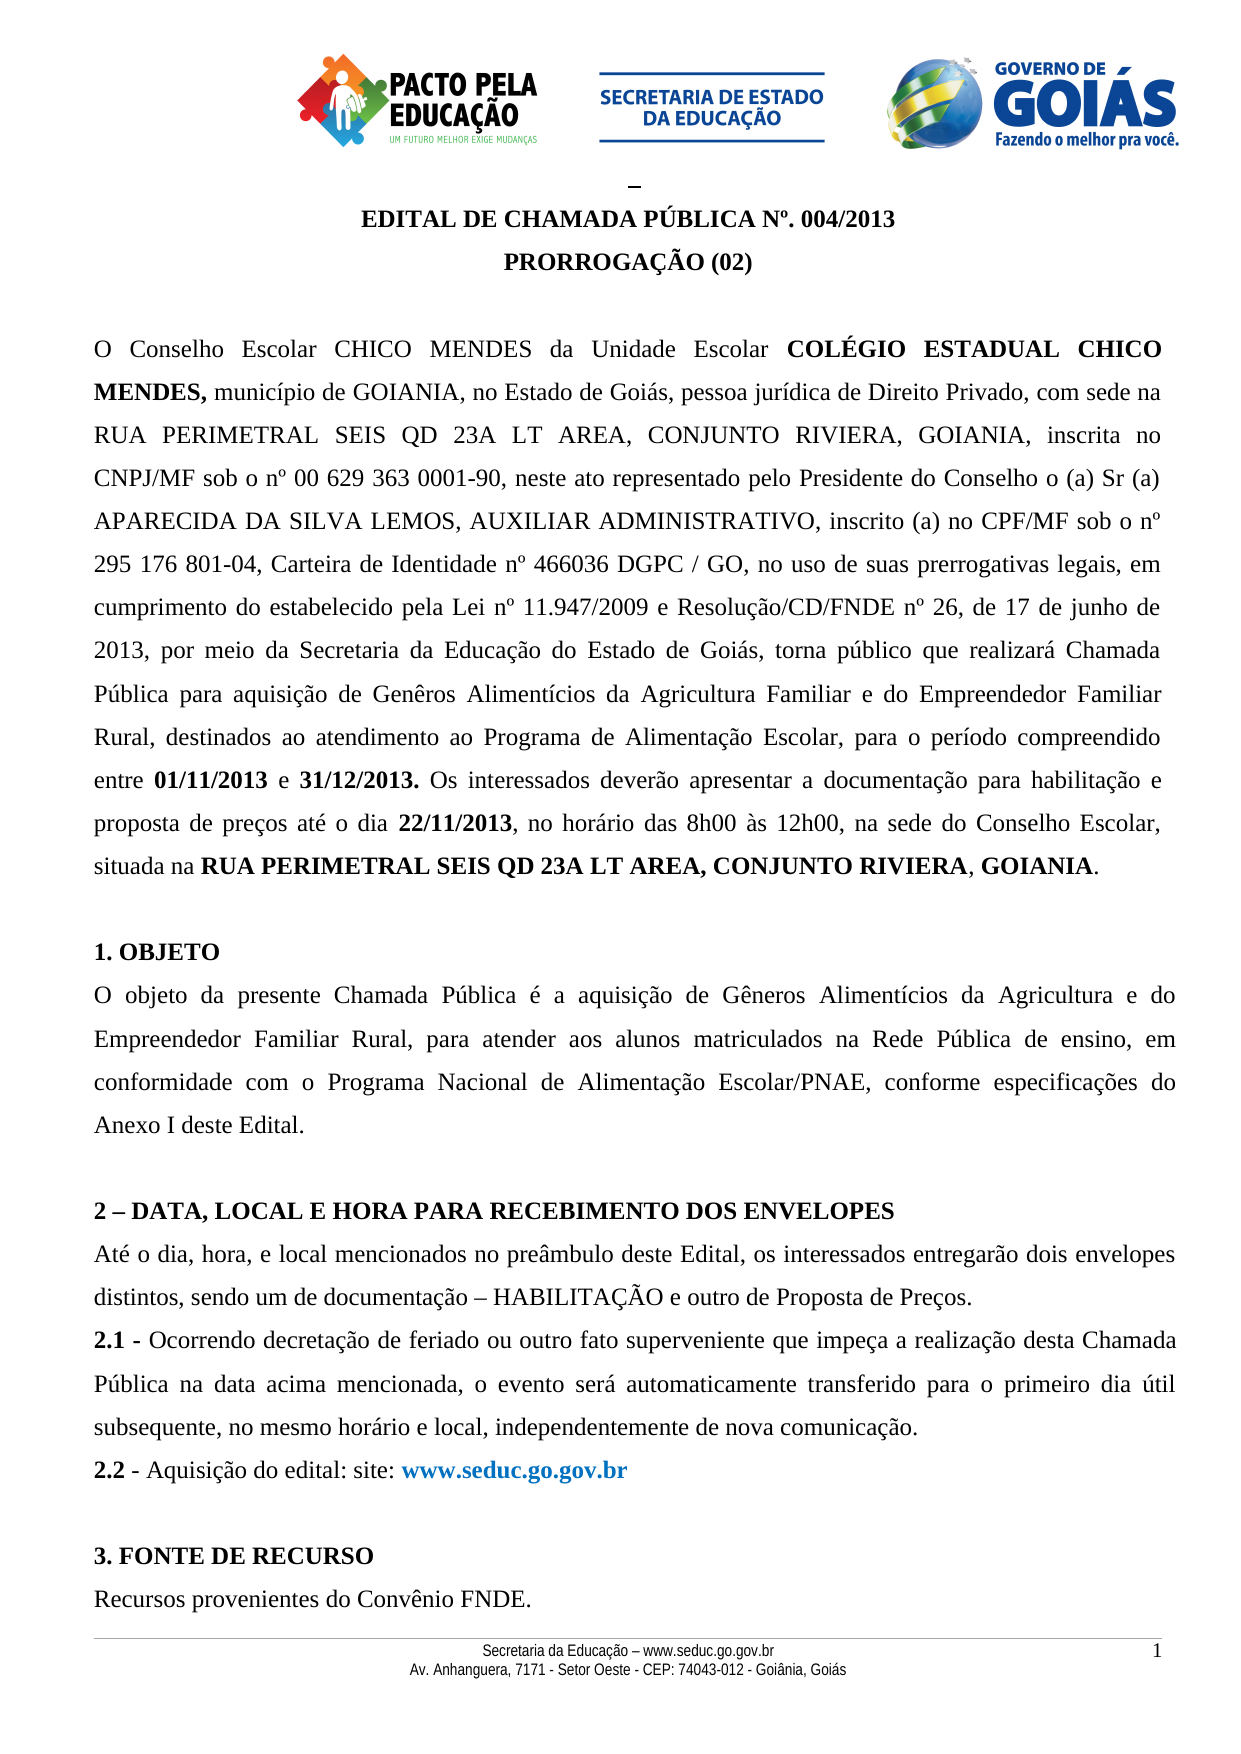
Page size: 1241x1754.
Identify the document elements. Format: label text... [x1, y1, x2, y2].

text 2.2 - Aquisição do edital: site: www.seduc.go.gov.br [94, 1455, 1177, 1484]
text 2.1 - Ocorrendo decretação de feriado ou outro fato superveniente que impeça a realização desta Chamada Pública na data acima mencionada, o evento será automaticamente transferido para o primeiro dia útil subsequente, no mesmo horário e local, independentemente de nova comunicação. [94, 1326, 1177, 1441]
text O objeto da presente Chamada Pública é a aquisição de Gêneros Alimentícios da Agricultura e do Empreendedor Familiar Rural, para atender aos alunos matriculados na Rede Pública de ensino, em conformidade com o Programa Nacional de Alimentação Escolar/PNAE, conforme especificações do Anexo I deste Edital. [94, 981, 1177, 1139]
text O Conselho Escolar CHICO MENDES da Unidade Escolar COLÉGIO ESTADUAL CHICO MENDES, município de GOIANIA, no Estado de Goiás, pessoa jurídica de Direito Privado, com sede na RUA PERIMETRAL SEIS QD 23A LT AREA, CONJUNTO RIVIERA, GOIANIA, inscrita no CNPJ/MF sob o nº 00 629 363 0001-90, neste ato representado pelo Presidente do Conselho o (a) Sr (a) APARECIDA DA SILVA LEMOS, AUXILIAR ADMINISTRATIVO, inscrito (a) no CPF/MF sob o nº 295 176 801-04, Carteira de Identidade nº 466036 DGPC / GO, no uso de suas prerrogativas legais, em cumprimento do estabelecido pela Lei nº 11.947/2009 e Resolução/CD/FNDE nº 26, de 17 de junho de 2013, por meio da Secretaria da Educação do Estado de Goiás, torna público que realizará Chamada Pública para aquisição de Genêros Alimentícios da Agricultura Familiar e do Empreendedor Familiar Rural, destinados ao atendimento ao Programa de Alimentação Escolar, para o período compreendido entre 01/11/2013 e 31/12/2013. Os interessados deverão apresentar a documentação para habilitação e proposta de preços até o dia 22/11/2013, no horário das 8h00 às 12h00, na sede do Conselho Escolar, situada na RUA PERIMETRAL SEIS QD 23A LT AREA, CONJUNTO RIVIERA, GOIANIA. [94, 334, 1162, 880]
text Recursos provenientes do Convênio FNDE. [94, 1584, 1177, 1613]
picture [288, 49, 1186, 158]
text EDITAL DE CHAMADA PÚBLICA Nº. 004/2013 [94, 204, 1162, 233]
text 3. FONTE DE RECURSO [94, 1541, 1177, 1570]
text 1. OBJETO [94, 937, 1177, 966]
text 2 – DATA, LOCAL E HORA PARA RECEBIMENTO DOS ENVELOPES [94, 1196, 1177, 1225]
text PRORROGAÇÃO (02) [94, 247, 1162, 276]
text Até o dia, hora, e local mencionados no preâmbulo deste Edital, os interessados entregarão dois envelopes distintos, sendo um de documentação – HABILITAÇÃO e outro de Proposta de Preços. [94, 1239, 1177, 1311]
